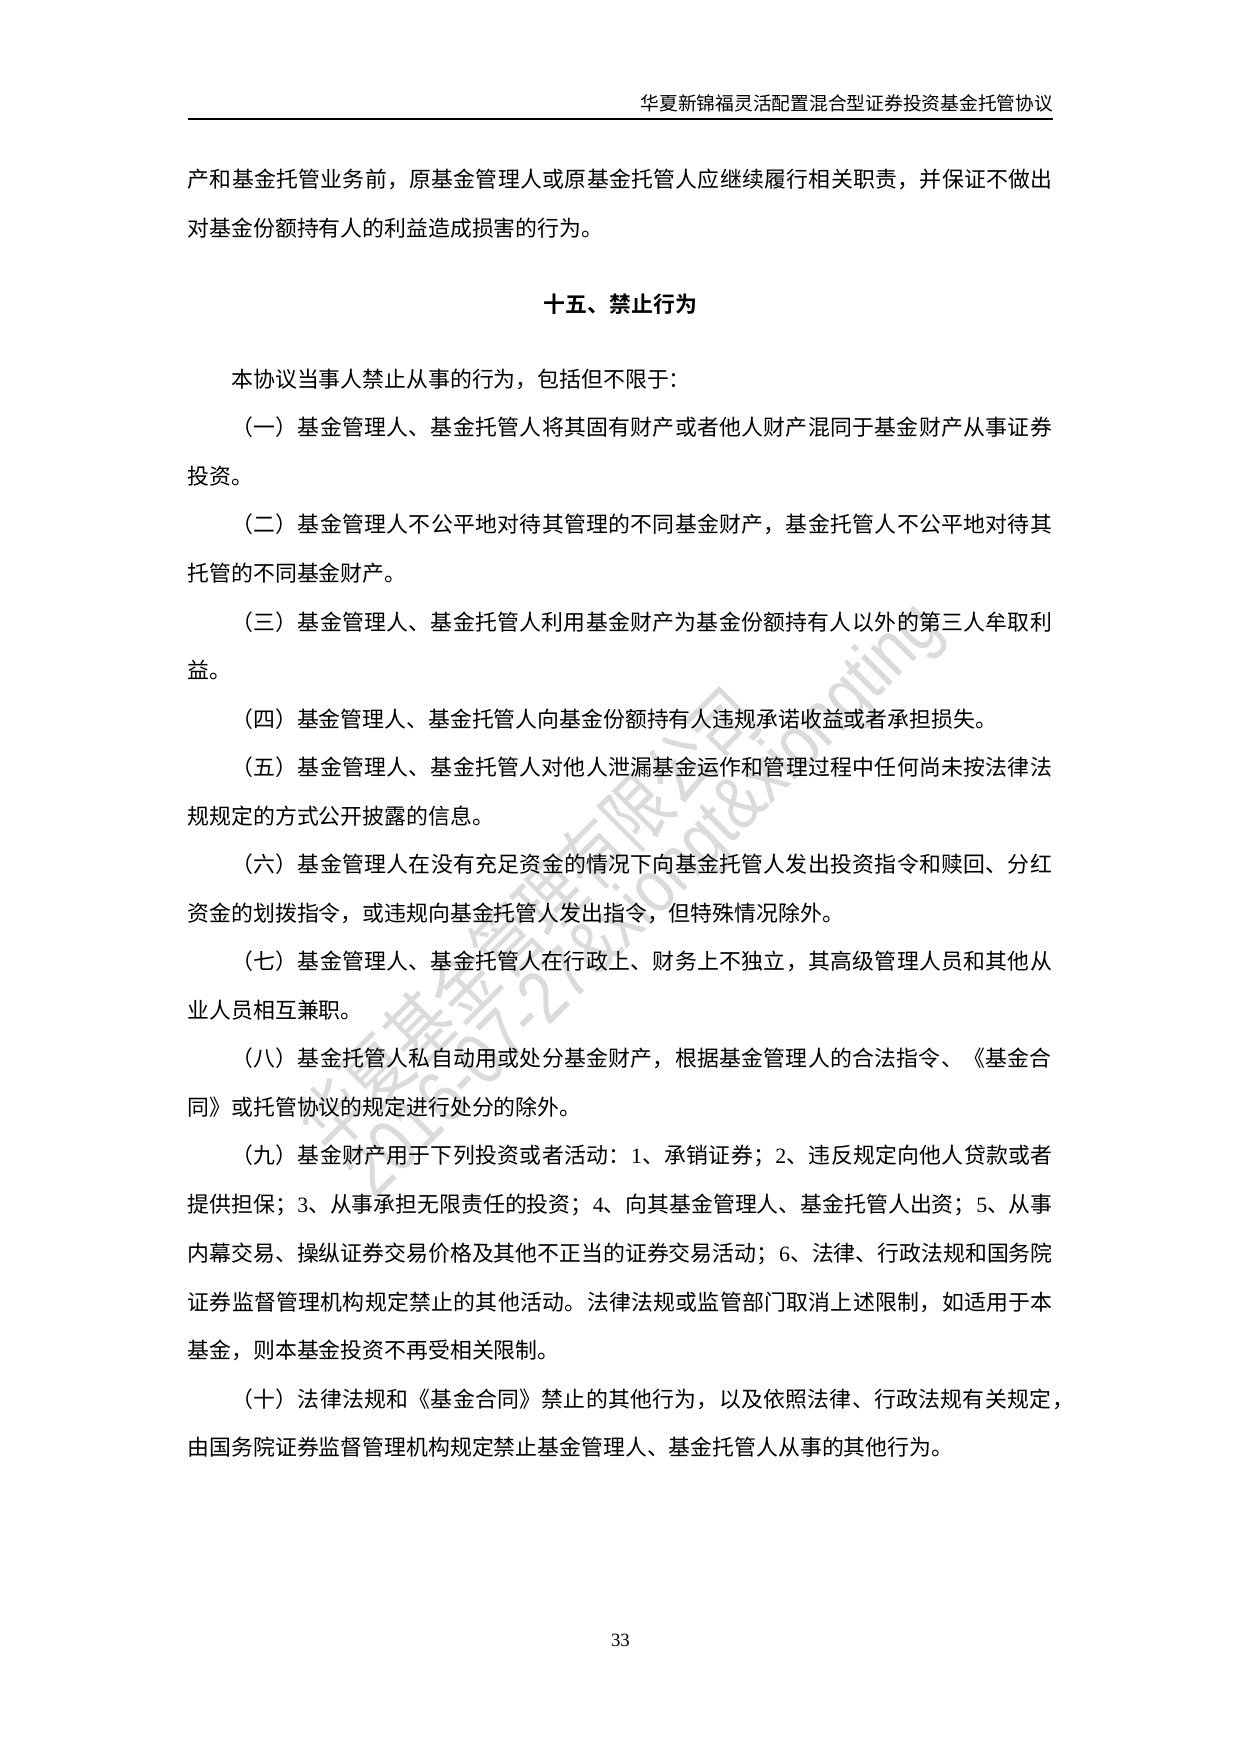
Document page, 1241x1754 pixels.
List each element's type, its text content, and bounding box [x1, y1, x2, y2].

text （二）基金管理人不公平地对待其管理的不同基金财产，基金托管人不公平地对待其托管的不同基金财产。 [187, 507, 1053, 588]
text （一）基金管理人、基金托管人将其固有财产或者他人财产混同于基金财产从事证券投资。 [187, 410, 1053, 491]
text （七）基金管理人、基金托管人在行政上、财务上不独立，其高级管理人员和其他从业人员相互兼职。 [187, 944, 1053, 1025]
text （四）基金管理人、基金托管人向基金份额持有人违规承诺收益或者承担损失。 [187, 701, 1053, 734]
text （三）基金管理人、基金托管人利用基金财产为基金份额持有人以外的第三人牟取利益。 [187, 604, 1053, 685]
subtitle 十五、禁止行为 [187, 286, 1053, 319]
text （九）基金财产用于下列投资或者活动：1、承销证券；2、违反规定向他人贷款或者提供担保；3、从事承担无限责任的投资；4、向其基金管理人、基金托管人出资；5、从事内幕交易、操纵证券交易价格及其他不正当的证券交易活动；6、法律、行政法规和国务院证券监督管理机构规定禁止的其他活动。法律法规或监管部门取消上述限制，如适用于本基金，则本基金投资不再受相关限制。 [187, 1138, 1053, 1365]
text （六）基金管理人在没有充足资金的情况下向基金托管人发出投资指令和赎回、分红资金的划拨指令，或违规向基金托管人发出指令，但特殊情况除外。 [187, 847, 1053, 928]
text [187, 162, 1053, 243]
text （十）法律法规和《基金合同》禁止的其他行为，以及依照法律、行政法规有关规定，由国务院证券监督管理机构规定禁止基金管理人、基金托管人从事的其他行为。 [187, 1381, 1053, 1462]
text 本协议当事人禁止从事的行为，包括但不限于： [187, 362, 1053, 394]
text （五）基金管理人、基金托管人对他人泄漏基金运作和管理过程中任何尚未按法律法规规定的方式公开披露的信息。 [187, 749, 1053, 831]
text （八）基金托管人私自动用或处分基金财产，根据基金管理人的合法指令、《基金合同》或托管协议的规定进行处分的除外。 [187, 1041, 1053, 1122]
